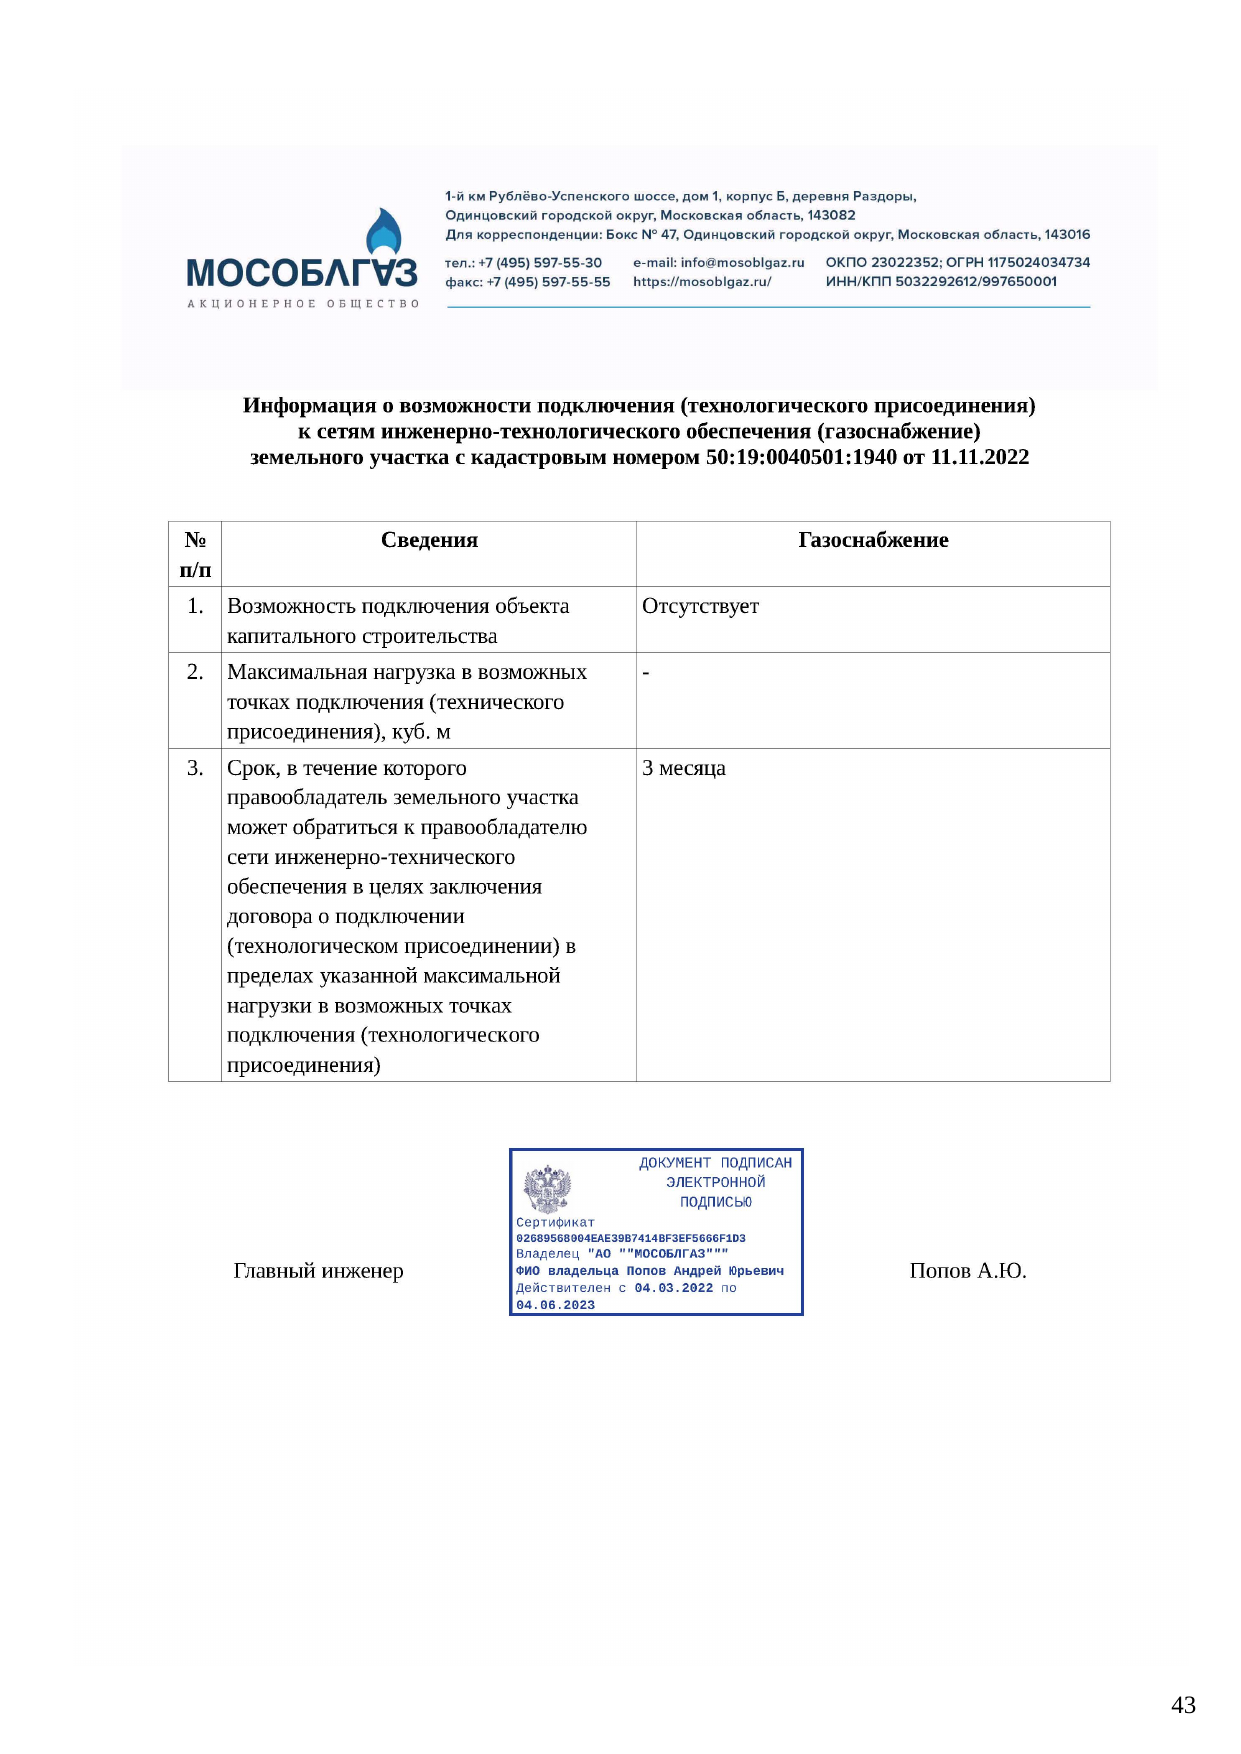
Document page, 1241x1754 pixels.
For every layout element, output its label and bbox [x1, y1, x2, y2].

picture [73, 88, 1189, 1666]
